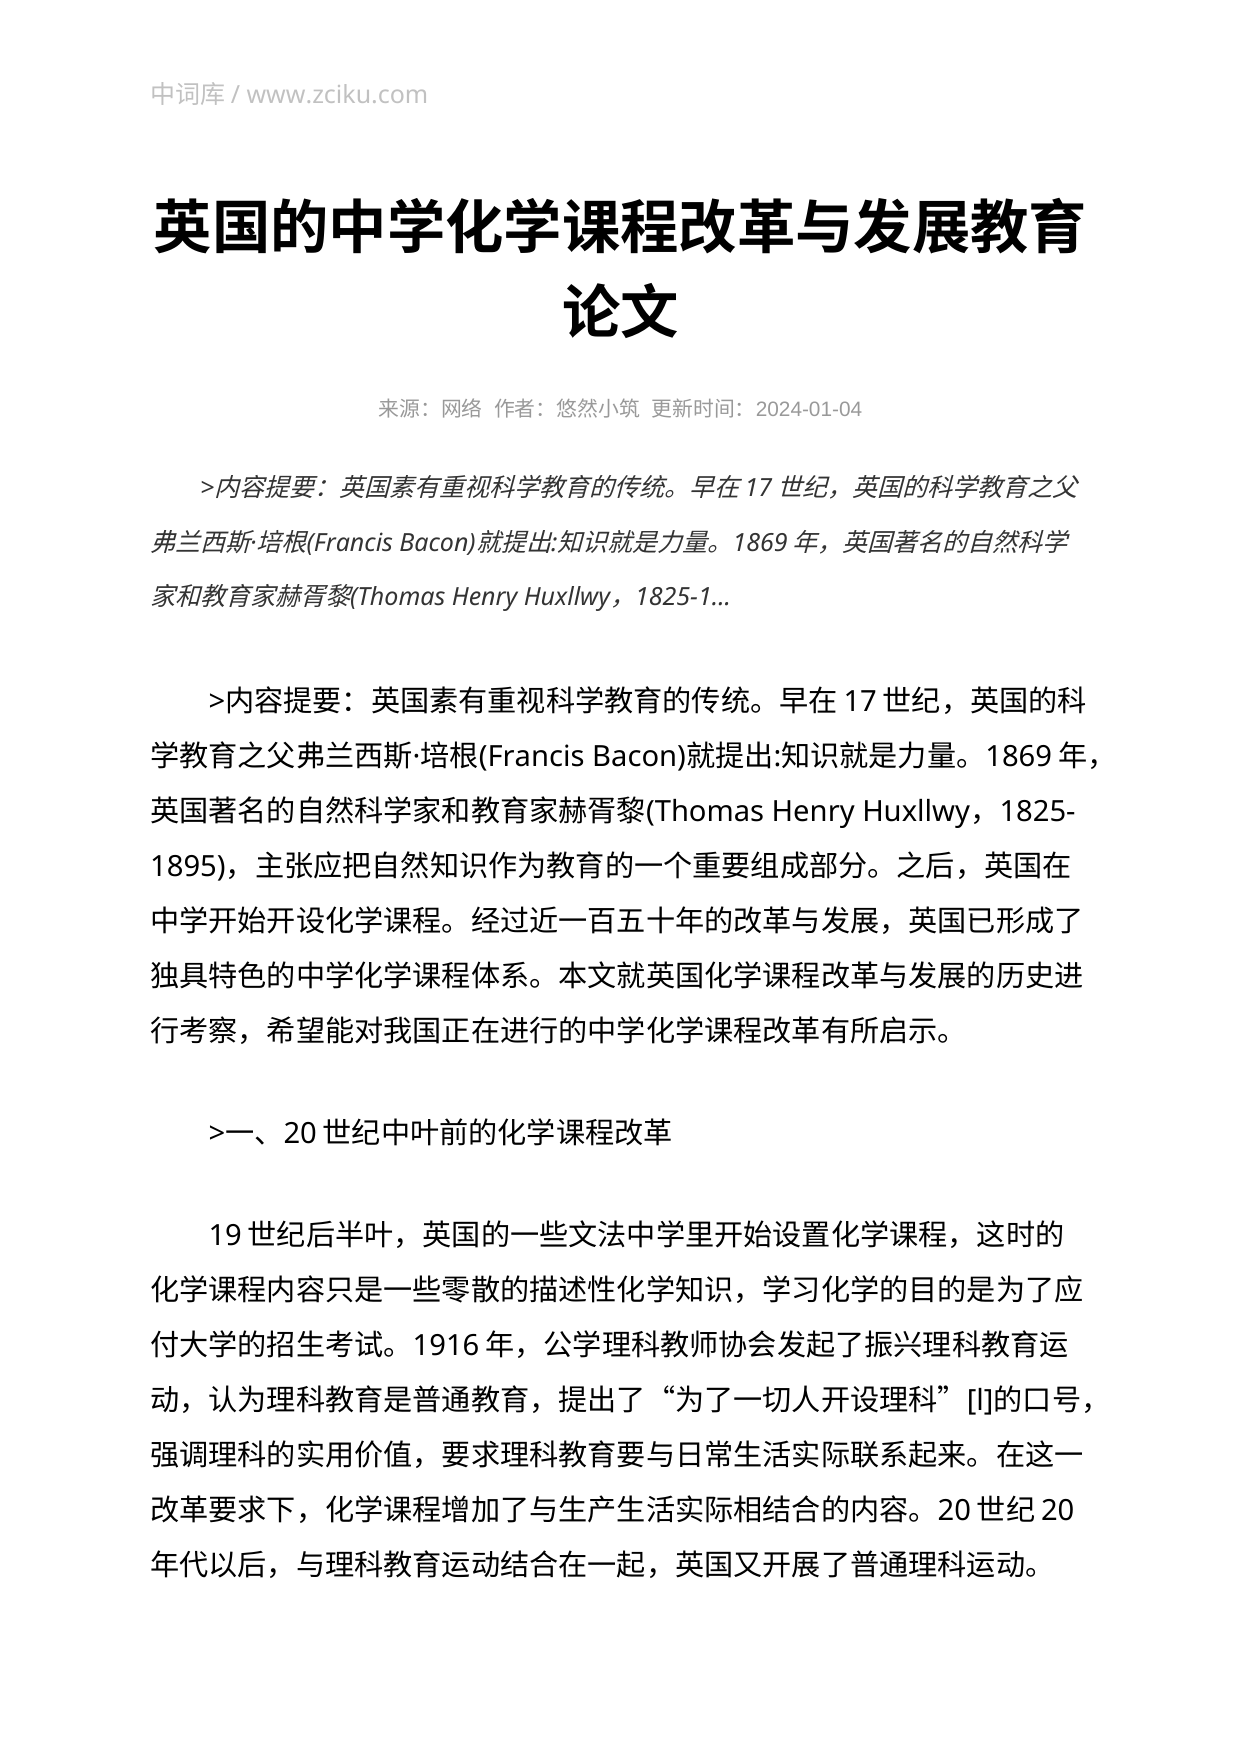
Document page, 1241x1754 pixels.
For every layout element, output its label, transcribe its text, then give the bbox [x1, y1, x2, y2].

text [150, 1211, 1090, 1583]
text >内容提要：英国素有重视科学教育的传统。早在17世纪，英国的科学教育之父弗兰西斯·培根(Francis Bacon)就提出:知识就是力量。1869年，英国著名的自然科学家和教育家赫胥黎(Thomas Henry Huxllwy，1825-1895)，主张应把自然知识作为教育的一个重要组成部分。之后，英国在中学开始开设化学课程。经过近一百五十年的改革与发展，英国已形成了独具特色的中学化学课程体系。本文就英国化学课程改革与发展的历史进行考察，希望能对我国正在进行的中学化学课程改革有所启示。 [150, 678, 1090, 1050]
subtitle 英国的中学化学课程改革与发展教育论文 [150, 181, 1090, 350]
text 来源：网络 作者：悠然小筑 更新时间：2024-01-04 [150, 397, 1090, 421]
text >一、20世纪中叶前的化学课程改革 [150, 1109, 1090, 1152]
text >内容提要：英国素有重视科学教育的传统。早在17世纪，英国的科学教育之父弗兰西斯·培根(Francis Bacon)就提出:知识就是力量。1869年，英国著名的自然科学家和教育家赫胥黎(Thomas Henry Huxllwy，1825-1... [150, 468, 1090, 613]
